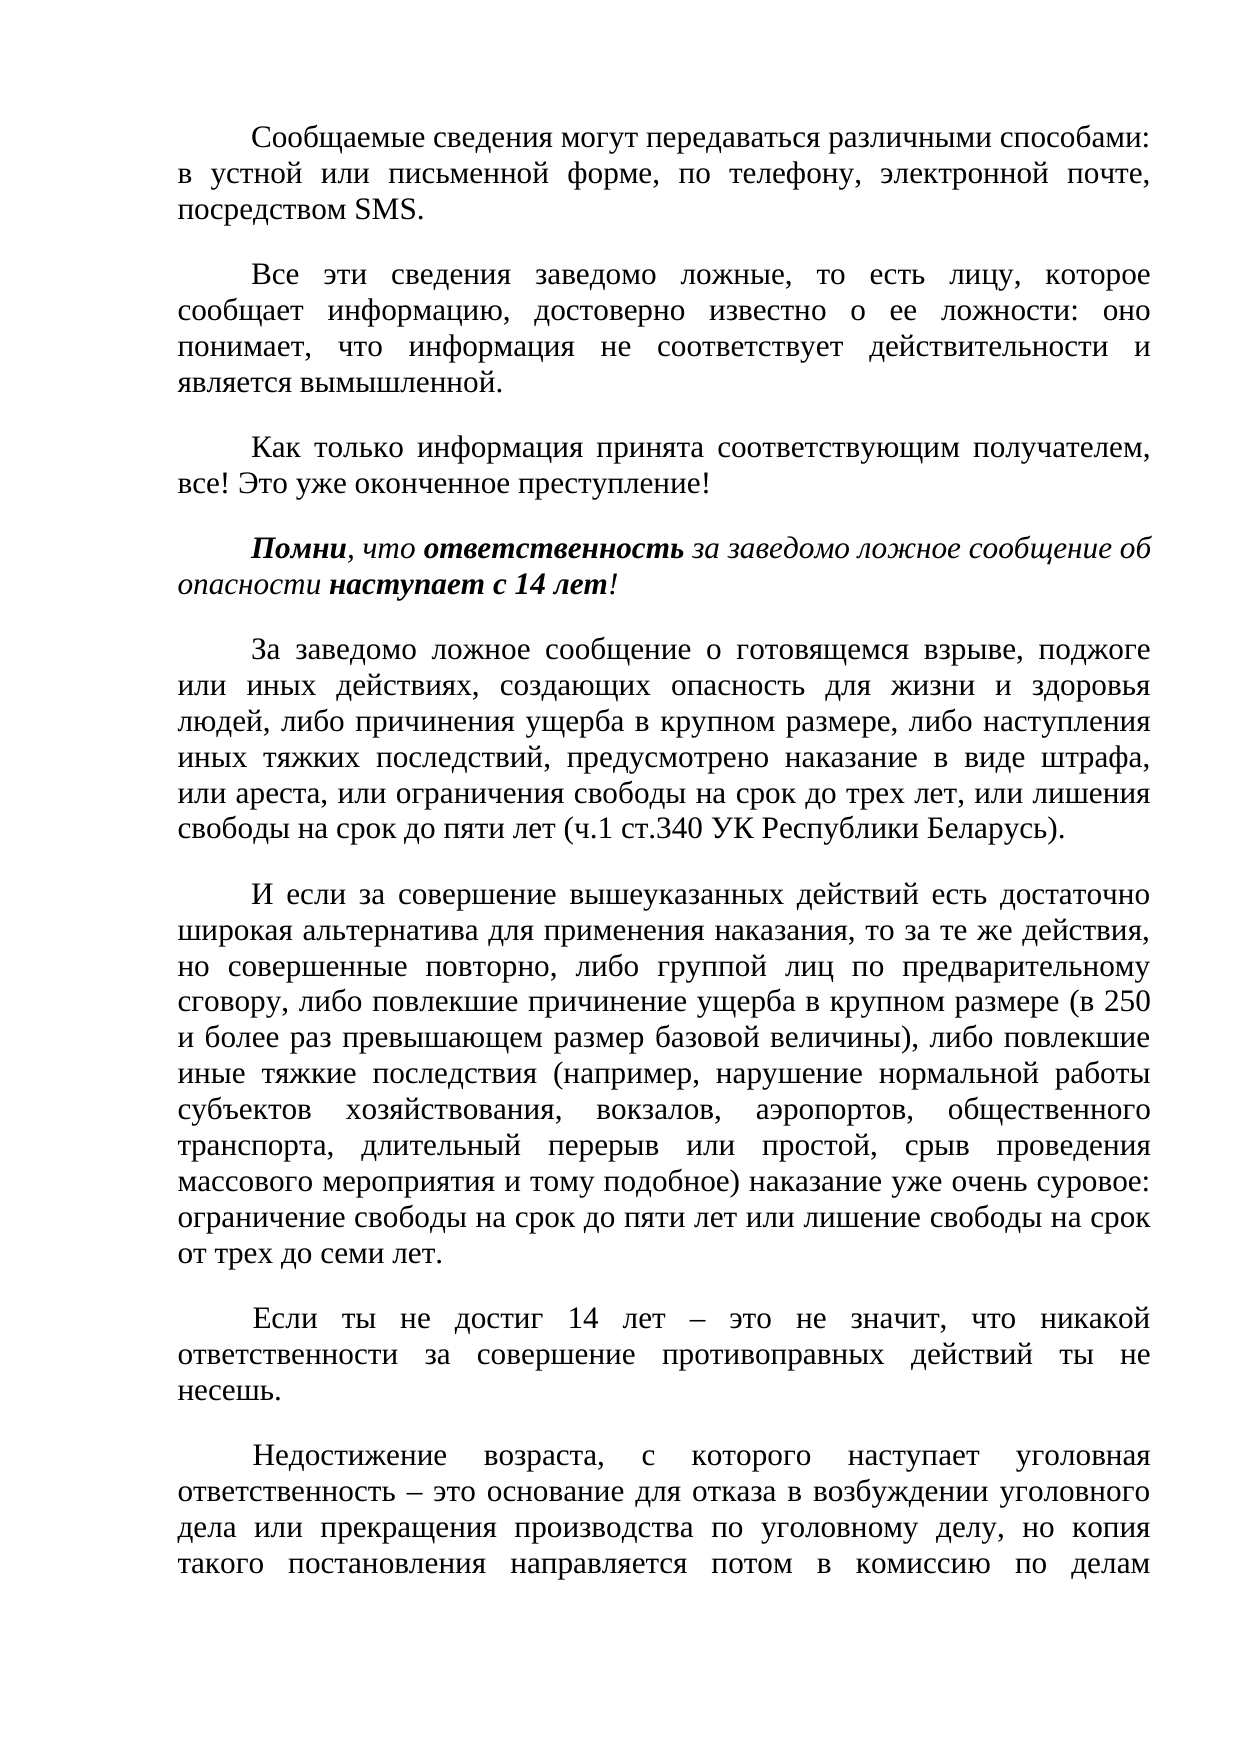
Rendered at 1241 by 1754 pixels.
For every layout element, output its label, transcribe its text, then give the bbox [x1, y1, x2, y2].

text Как только информация принята соответствующим получателем, все! Это уже оконченное преступление! [177, 428, 1152, 500]
text Если ты не достиг 14 лет – это не значит, что никакой ответственности за совершение противоправных действий ты не несешь. [177, 1299, 1152, 1407]
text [177, 1436, 1152, 1580]
text Все эти сведения заведомо ложные, то есть лицу, которое сообщает информацию, достоверно известно о ее ложности: оно понимает, что информация не соответствует действительности и является вымышленной. [177, 255, 1152, 399]
text За заведомо ложное сообщение о готовящемся взрыве, поджоге или иных действиях, создающих опасность для жизни и здоровья людей, либо причинения ущерба в крупном размере, либо наступления иных тяжких последствий, предусмотрено наказание в виде штрафа, или ареста, или ограничения свободы на срок до трех лет, или лишения свободы на срок до пяти лет (ч.1 ст.340 УК Республики Беларусь). [177, 630, 1152, 846]
text И если за совершение вышеуказанных действий есть достаточно широкая альтернатива для применения наказания, то за те же действия, но совершенные повторно, либо группой лиц по предварительному сговору, либо повлекшие причинение ущерба в крупном размере (в 250 и более раз превышающем размер базовой величины), либо повлекшие иные тяжкие последствия (например, нарушение нормальной работы субъектов хозяйствования, вокзалов, аэропортов, общественного транспорта, длительный перерыв или простой, срыв проведения массового мероприятия и тому подобное) наказание уже очень суровое: ограничение свободы на срок до пяти лет или лишение свободы на срок от трех до семи лет. [177, 875, 1152, 1270]
text Сообщаемые сведения могут передаваться различными способами: в устной или письменной форме, по телефону, электронной почте, посредством SMS. [177, 118, 1152, 226]
text Помни, что ответственность за заведомо ложное сообщение об опасности наступает с 14 лет! [177, 529, 1152, 601]
